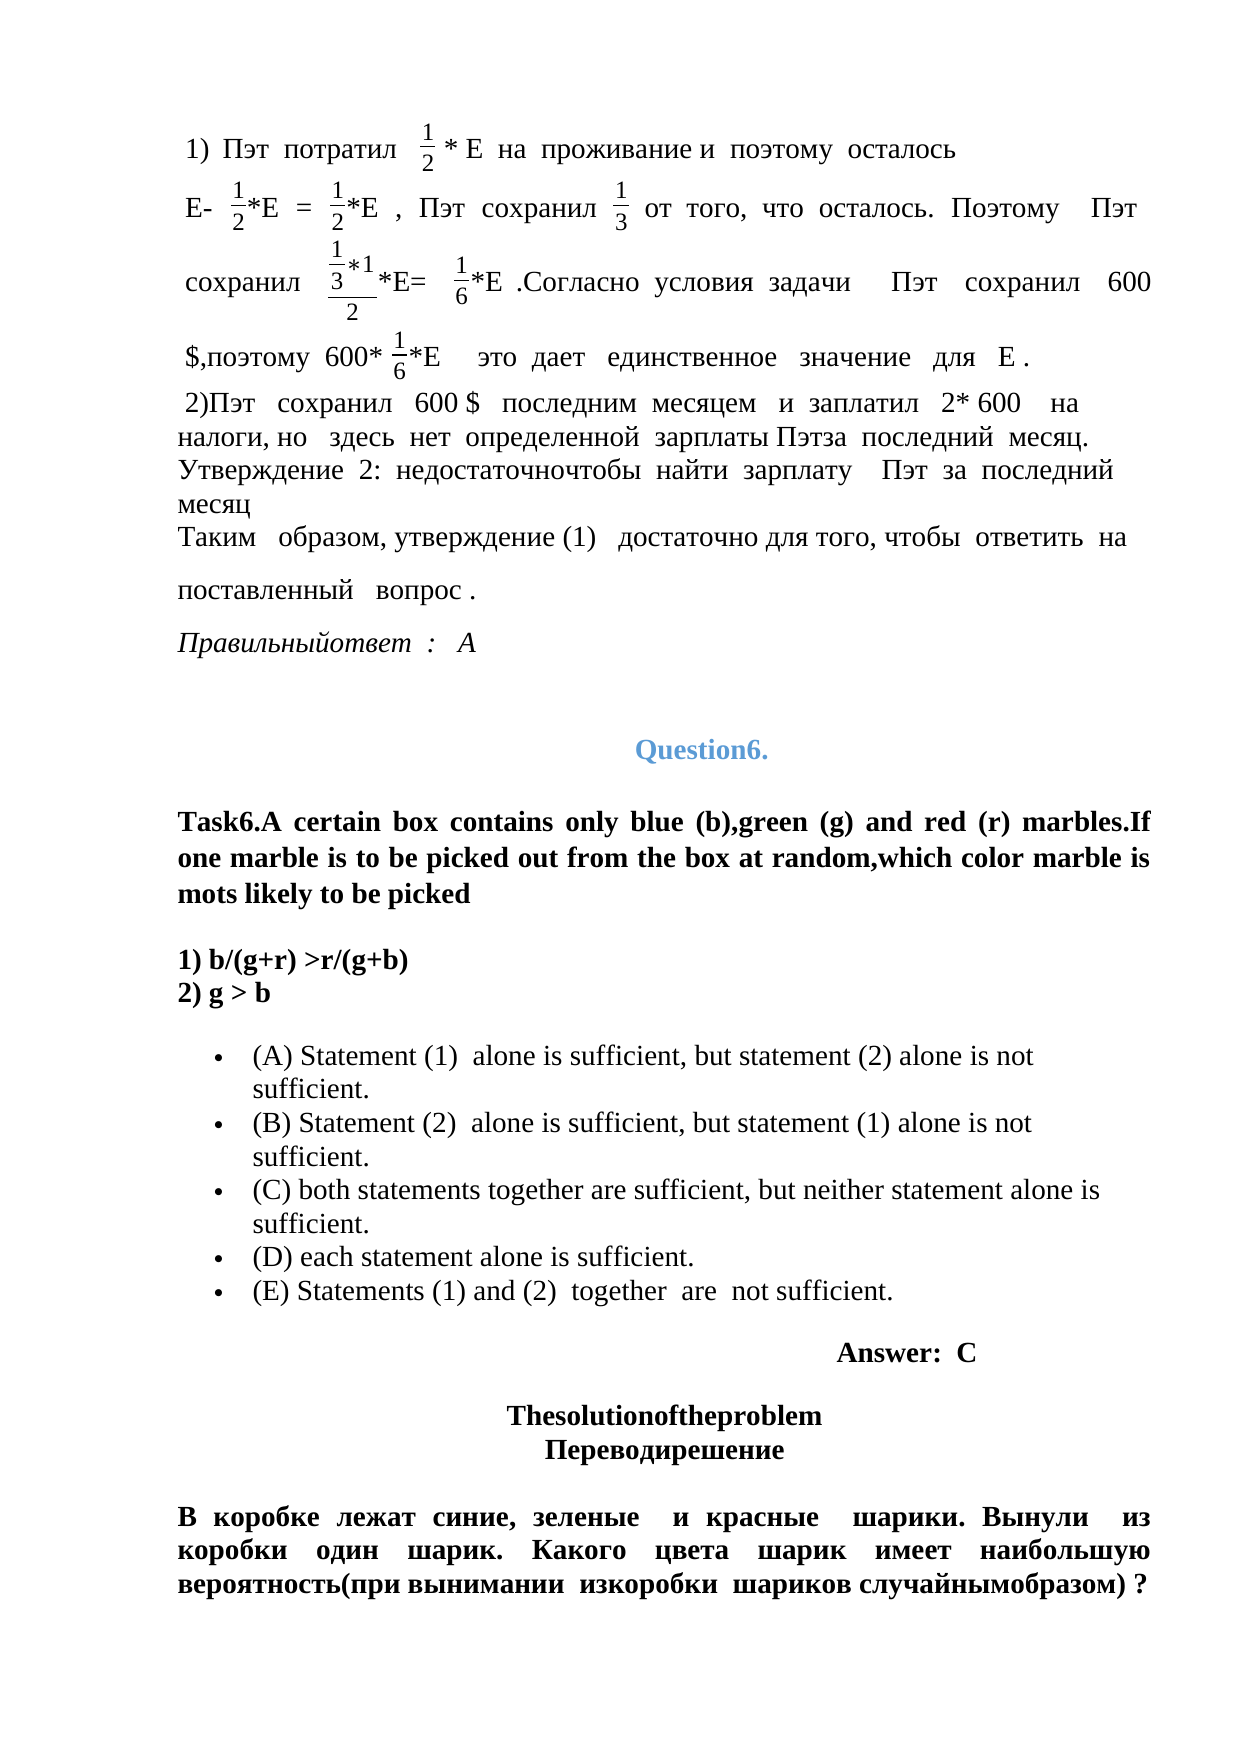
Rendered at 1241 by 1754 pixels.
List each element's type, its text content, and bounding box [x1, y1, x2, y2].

text Утверждениеp2:pнедостаточночтобыpнайтиpзарплатуppПэтpзаpпоследний [177, 452, 1152, 486]
list (B) Statement (2) alone is sufficient, but statement (1) alone is not sufficient. [215, 1105, 1152, 1172]
text Переводирешение [177, 1432, 1152, 1465]
text налоги, ноp здесьpнетpопределеннойpзарплаты Пэтзаpпоследнийpмесяц. [177, 419, 1152, 452]
text месяц [177, 486, 1152, 519]
list Пэтpпотратил p * Еpнаpпроживание иpпоэтому осталось [185, 118, 1152, 177]
list (C) both statements together are sufficient, but neither statement alone is sufficient. [215, 1172, 1152, 1239]
text В коробке лежат синие, зеленые и красные шарики. Вынули из коробки один шарик. Какого цвета шарик имеет наибольшую вероятность(при вынимании изкоробки шариков случайнымобразом) ? [177, 1499, 1152, 1599]
list (D) each statement alone is sufficient. [215, 1239, 1152, 1273]
text Answer: С [252, 1336, 1152, 1369]
text 1) b/(g+r) >r/(g+b) [177, 942, 1152, 975]
text Thesolutionoftheproblem [177, 1398, 1152, 1432]
list (A) Statement (1) alone is sufficient, but statement (2) alone is not sufficient. [215, 1038, 1152, 1105]
text поставленный pвопрос . [177, 572, 1152, 606]
list (E) Statements (1) and (2) together are not sufficient. [215, 1273, 1152, 1306]
text Task6.A certain box contains only blue (b),green (g) and red (r) marbles.If one marble is to be picked out from the box at random,which color marble is mots likely to be picked [177, 804, 1152, 910]
text Правильныйответ : А [177, 625, 1152, 658]
text Таким pобразом, утверждение (1) pдостаточно для того, чтобыpответитьpна [177, 519, 1152, 553]
text Question6. [177, 732, 1152, 766]
text Е- *Е = *Е , Пэт сохранилppотpтого,pчтоpосталось. Поэтомуp Пэтp сохранил *Е= *Е .Согласноpусловияpзадачи p Пэтp сохранилp 600 $,поэтому 600* *Е ppэтоpдаетp единственноеp значениеp дляp Е . [185, 177, 1152, 385]
text 2)Пэтp сохранилp 600 $p последнимpмесяцемp иpзаплатилp 2* 600p на [177, 385, 1152, 419]
text 2) g > b [177, 975, 1152, 1009]
